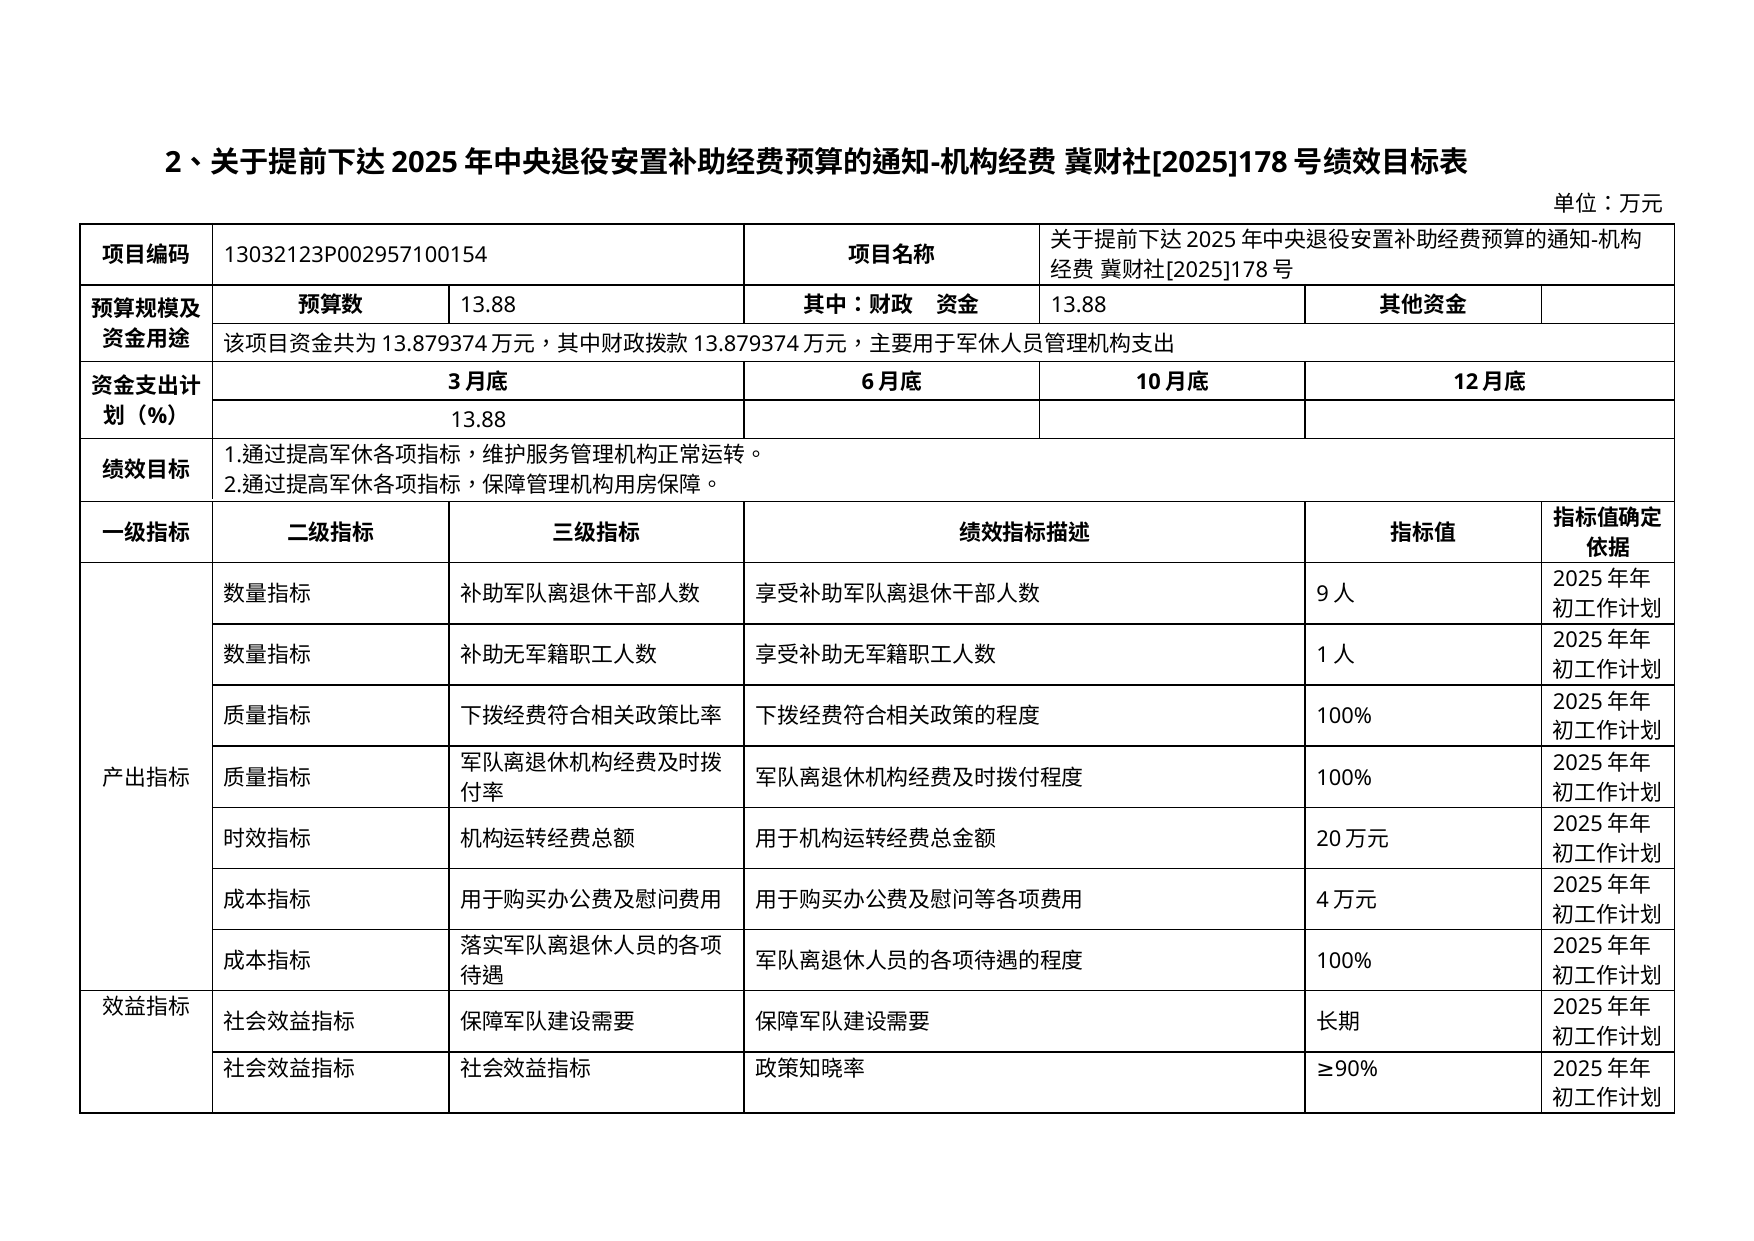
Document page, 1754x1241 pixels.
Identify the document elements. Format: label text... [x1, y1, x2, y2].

table_cell 社会效益指标 [213, 991, 448, 1051]
table_header 三级指标 [450, 502, 743, 562]
table_cell 机构运转经费总额 [450, 808, 743, 867]
table_cell 2025年年初工作计划 [1542, 1053, 1674, 1112]
table_cell 其中：财政 资金 [745, 286, 1039, 322]
table_cell 下拨经费符合相关政策比率 [450, 686, 743, 745]
table_cell 效益指标 [81, 991, 212, 1112]
table_cell 社会效益指标 [213, 1053, 448, 1112]
table_cell 项目名称 [745, 225, 1039, 284]
table_cell [1040, 401, 1304, 438]
table_cell 2025年年初工作计划 [1542, 808, 1674, 867]
table_cell 军队离退休人员的各项待遇的程度 [745, 930, 1304, 990]
table_cell 20万元 [1306, 808, 1541, 867]
table_cell [1306, 401, 1674, 438]
table_cell 3月底 [213, 362, 743, 399]
table_cell [1542, 286, 1674, 322]
table_cell 13.88 [450, 286, 743, 322]
table_cell 补助无军籍职工人数 [450, 625, 743, 684]
table_cell 12月底 [1306, 362, 1674, 399]
table_cell 用于购买办公费及慰问费用 [450, 869, 743, 929]
table_cell [745, 401, 1039, 438]
table_header 绩效指标描述 [745, 502, 1304, 562]
table_cell 100% [1306, 930, 1541, 990]
table_cell 100% [1306, 747, 1541, 806]
table_cell 关于提前下达2025年中央退役安置补助经费预算的通知-机构经费 冀财社[2025]178号 [1040, 225, 1674, 284]
table_header 单位：万元 [81, 183, 1674, 223]
table_cell 项目编码 [81, 225, 212, 284]
table_cell 社会效益指标 [450, 1053, 743, 1112]
table_cell 6月底 [745, 362, 1039, 399]
table_cell 时效指标 [213, 808, 448, 867]
table_cell 该项目资金共为13.879374万元，其中财政拨款13.879374万元，主要用于军休人员管理机构支出 [213, 324, 1674, 361]
table_cell 2025年年初工作计划 [1542, 747, 1674, 806]
table_cell 政策知晓率 [745, 1053, 1304, 1112]
table_cell 产出指标 [81, 563, 212, 990]
table_cell 10月底 [1040, 362, 1304, 399]
table_cell 9人 [1306, 563, 1541, 623]
table_cell 补助军队离退休干部人数 [450, 563, 743, 623]
table_cell 1.通过提高军休各项指标，维护服务管理机构正常运转。 2.通过提高军休各项指标，保障管理机构用房保障。 [213, 439, 1674, 499]
table_cell ≥90% [1306, 1053, 1541, 1112]
table_cell 4万元 [1306, 869, 1541, 929]
table_cell 其他资金 [1306, 286, 1541, 322]
table_cell 保障军队建设需要 [450, 991, 743, 1051]
table_cell 2025年年初工作计划 [1542, 991, 1674, 1051]
table_cell 保障军队建设需要 [745, 991, 1304, 1051]
table_cell 成本指标 [213, 930, 448, 990]
table_cell 2025年年初工作计划 [1542, 563, 1674, 623]
table_header 指标值确定依据 [1542, 502, 1674, 562]
table_cell 质量指标 [213, 686, 448, 745]
table_cell 2025年年初工作计划 [1542, 869, 1674, 929]
table_cell 预算规模及资金用途 [81, 286, 212, 361]
table_cell 享受补助无军籍职工人数 [745, 625, 1304, 684]
table_cell 13.88 [1040, 286, 1304, 322]
table_cell 数量指标 [213, 625, 448, 684]
table_cell 13.88 [213, 401, 743, 438]
table_cell 成本指标 [213, 869, 448, 929]
table_cell 下拨经费符合相关政策的程度 [745, 686, 1304, 745]
table_header 指标值 [1306, 502, 1541, 562]
text 2、关于提前下达2025年中央退役安置补助经费预算的通知-机构经费 冀财社[2025]178号绩效目标表 [106, 142, 1648, 181]
table_cell 数量指标 [213, 563, 448, 623]
table_cell 13032123P002957100154 [213, 225, 743, 284]
table_cell 预算数 [213, 286, 448, 322]
table_cell 用于购买办公费及慰问等各项费用 [745, 869, 1304, 929]
table_cell 质量指标 [213, 747, 448, 806]
table_cell 军队离退休机构经费及时拨付率 [450, 747, 743, 806]
table_cell 1人 [1306, 625, 1541, 684]
table_cell 2025年年初工作计划 [1542, 930, 1674, 990]
table_cell 落实军队离退休人员的各项待遇 [450, 930, 743, 990]
table_cell 用于机构运转经费总金额 [745, 808, 1304, 867]
table_cell 2025年年初工作计划 [1542, 625, 1674, 684]
table_cell 100% [1306, 686, 1541, 745]
table_cell 享受补助军队离退休干部人数 [745, 563, 1304, 623]
table_header 二级指标 [213, 502, 448, 562]
table_cell 绩效目标 [81, 439, 212, 499]
table_cell 2025年年初工作计划 [1542, 686, 1674, 745]
table_cell 长期 [1306, 991, 1541, 1051]
table_cell 军队离退休机构经费及时拨付程度 [745, 747, 1304, 806]
table_header 一级指标 [81, 502, 212, 562]
table_cell 资金支出计划（%） [81, 362, 212, 438]
